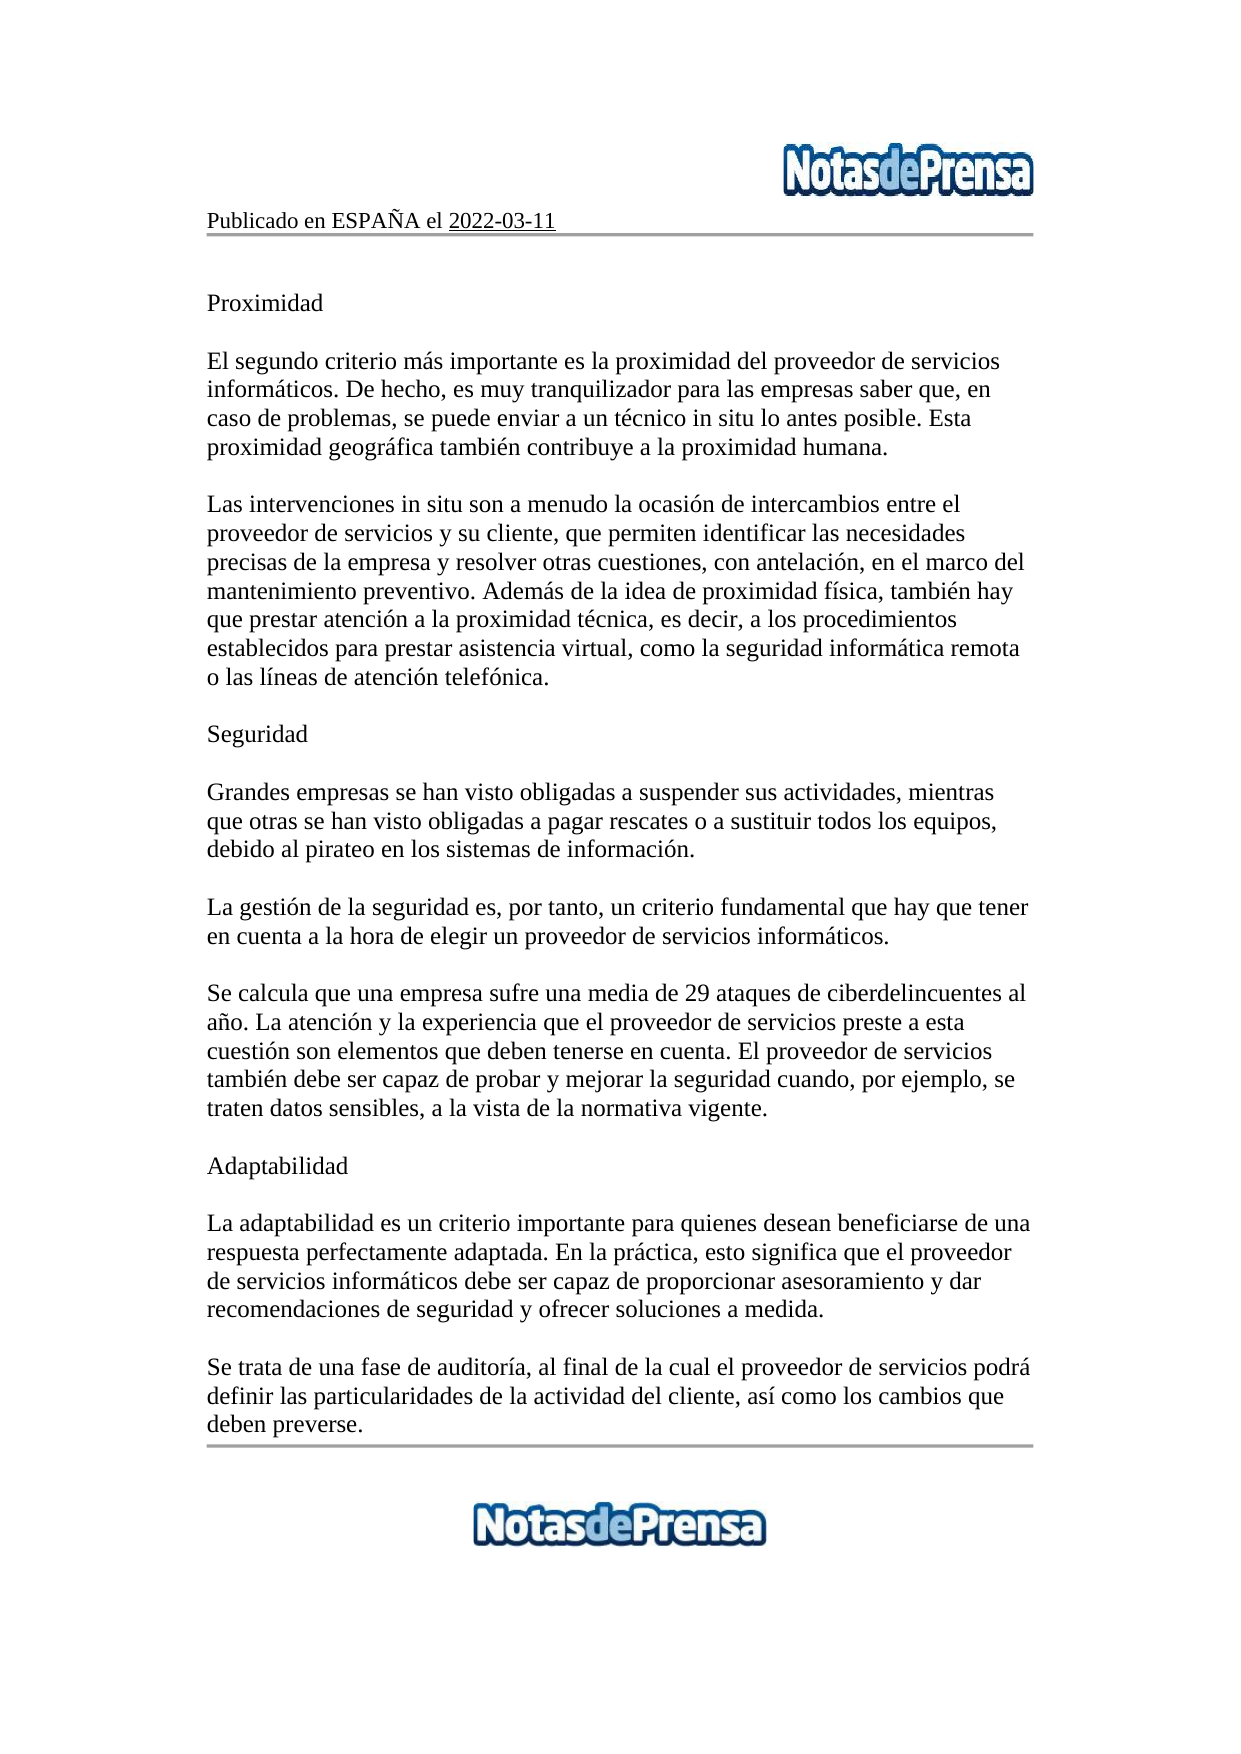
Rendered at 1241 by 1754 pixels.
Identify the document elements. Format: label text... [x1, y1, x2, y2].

picture [473, 1501, 767, 1548]
picture [783, 142, 1034, 199]
